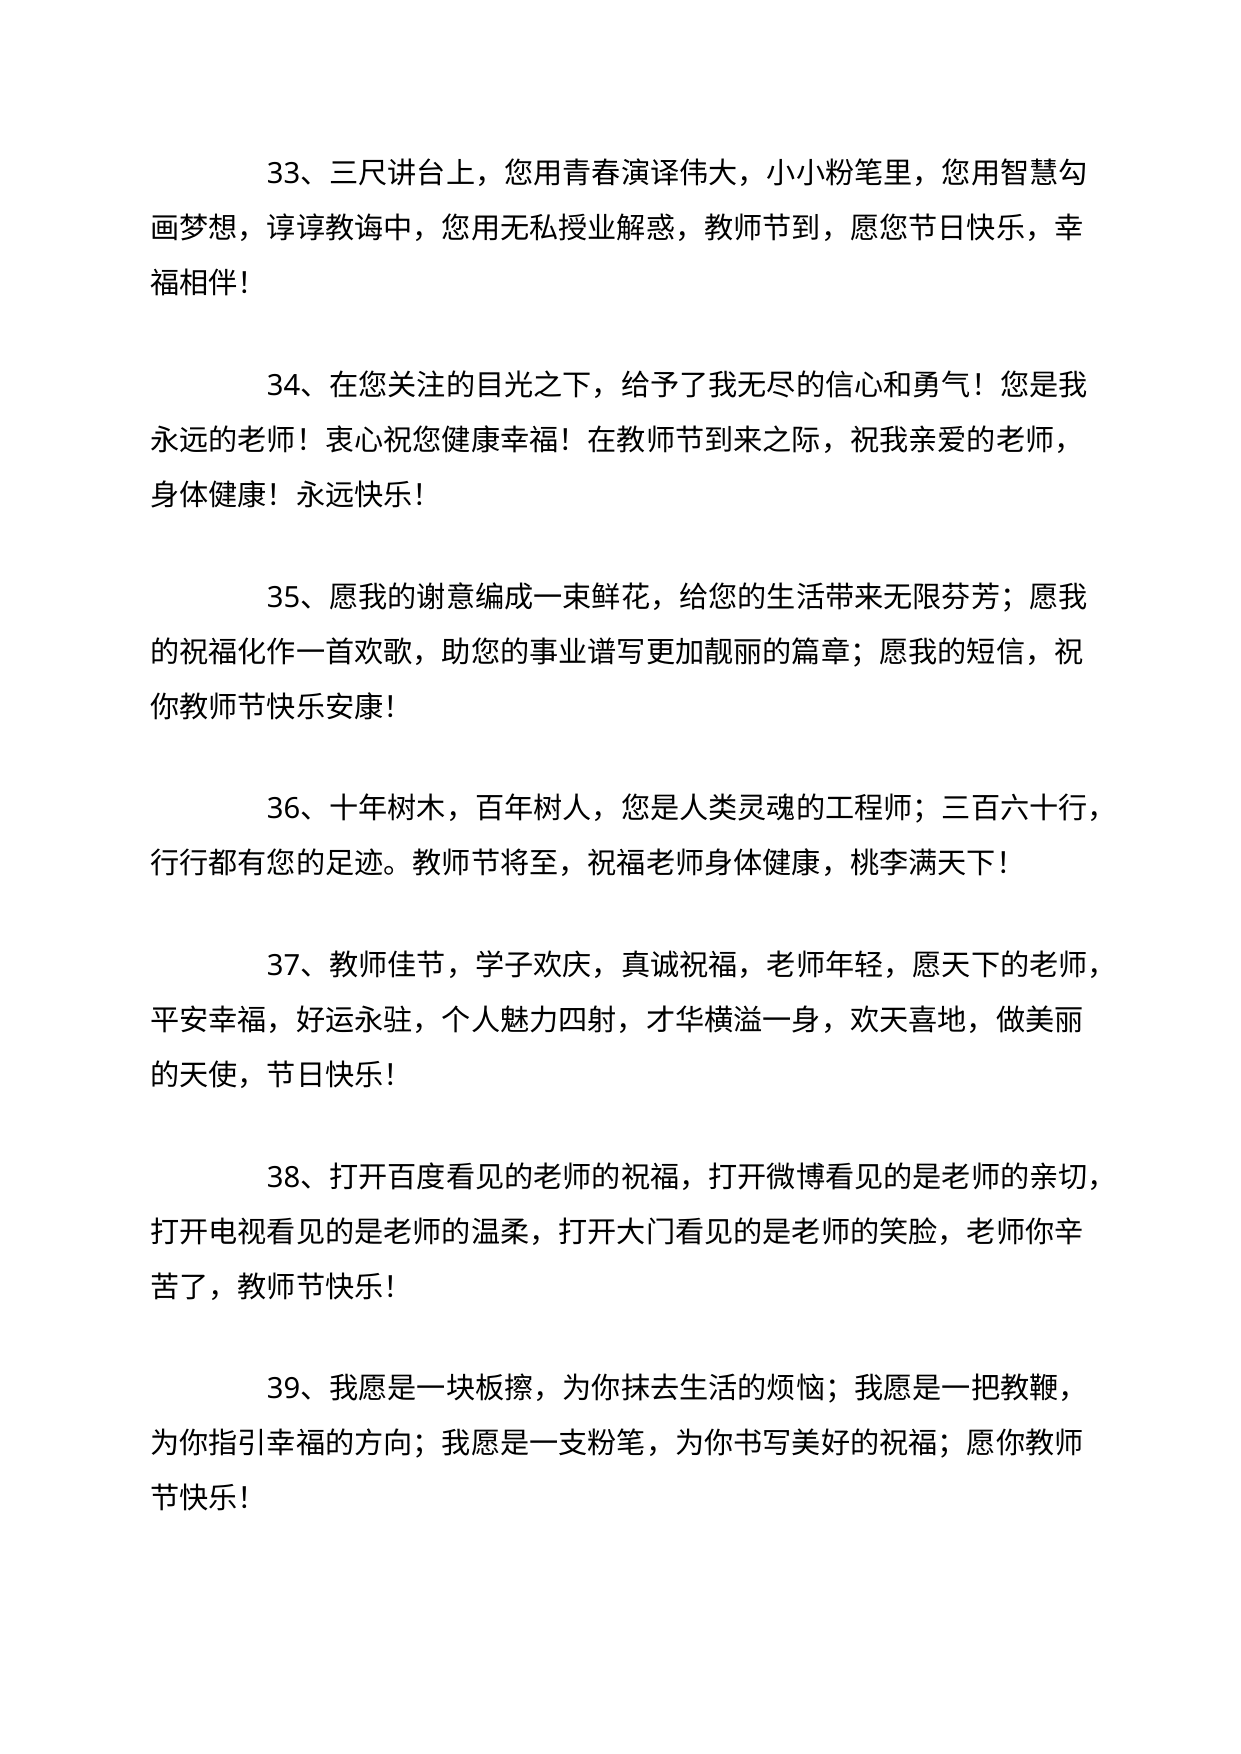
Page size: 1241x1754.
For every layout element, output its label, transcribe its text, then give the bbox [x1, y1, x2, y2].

text 38、打开百度看见的老师的祝福，打开微博看见的是老师的亲切，打开电视看见的是老师的温柔，打开大门看见的是老师的笑脸，老师你辛苦了，教师节快乐！ [150, 1153, 1090, 1306]
text 33、三尺讲台上，您用青春演译伟大，小小粉笔里，您用智慧勾画梦想，谆谆教诲中，您用无私授业解惑，教师节到，愿您节日快乐，幸福相伴！ [150, 150, 1090, 302]
text 36、十年树木，百年树人，您是人类灵魂的工程师；三百六十行，行行都有您的足迹。教师节将至，祝福老师身体健康，桃李满天下！ [150, 785, 1090, 882]
text 34、在您关注的目光之下，给予了我无尽的信心和勇气！您是我永远的老师！衷心祝您健康幸福！在教师节到来之际，祝我亲爱的老师，身体健康！永远快乐！ [150, 362, 1090, 514]
text 39、我愿是一块板擦，为你抹去生活的烦恼；我愿是一把教鞭，为你指引幸福的方向；我愿是一支粉笔，为你书写美好的祝福；愿你教师节快乐！ [150, 1365, 1090, 1517]
text 37、教师佳节，学子欢庆，真诚祝福，老师年轻，愿天下的老师，平安幸福，好运永驻，个人魅力四射，才华横溢一身，欢天喜地，做美丽的天使，节日快乐！ [150, 942, 1090, 1094]
text 35、愿我的谢意编成一束鲜花，给您的生活带来无限芬芳；愿我的祝福化作一首欢歌，助您的事业谱写更加靓丽的篇章；愿我的短信，祝你教师节快乐安康！ [150, 573, 1090, 726]
